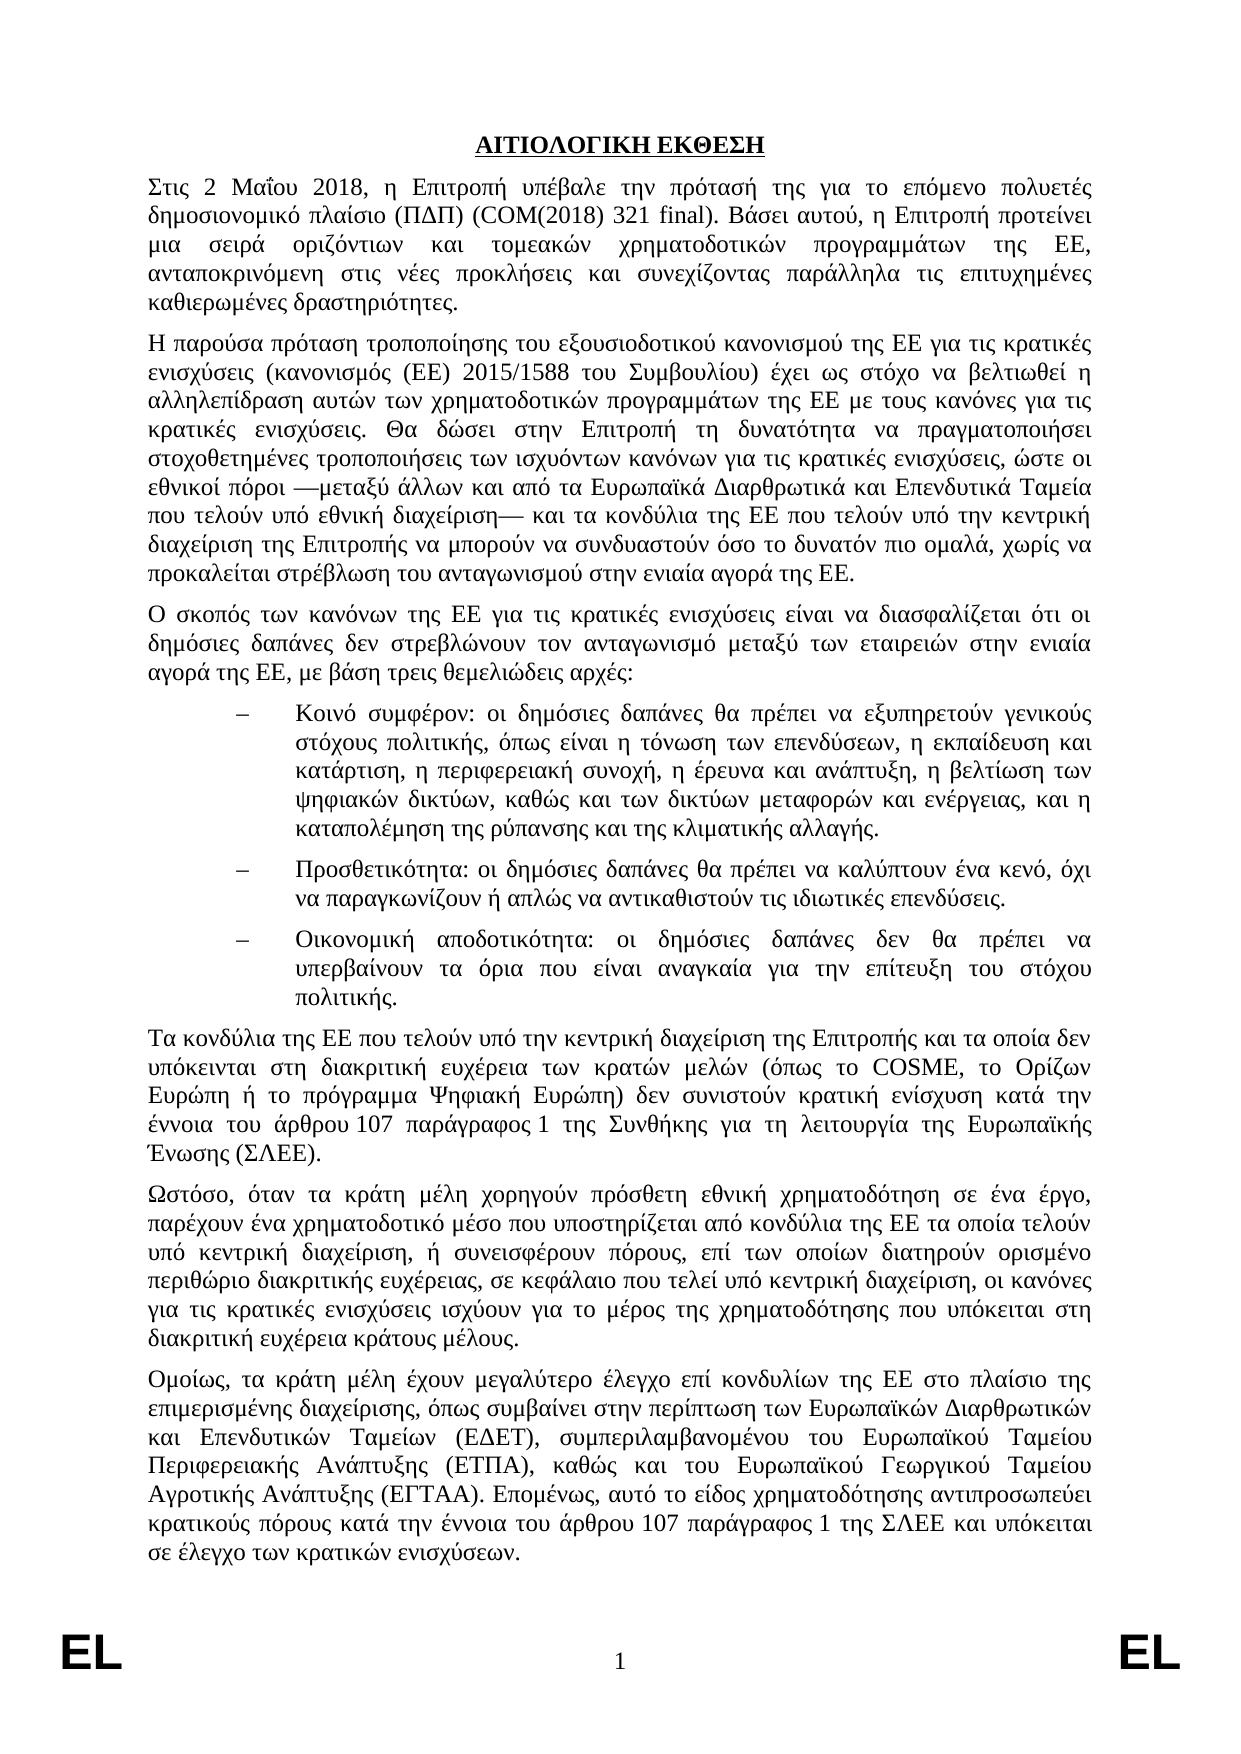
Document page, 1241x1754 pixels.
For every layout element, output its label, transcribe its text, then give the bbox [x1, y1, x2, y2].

list Κοινό συμφέρον: οι δημόσιες δαπάνες θα πρέπει να εξυπηρετούν γενικούς στόχους πολιτικής, όπως είναι η τόνωση των επενδύσεων, η εκπαίδευση και κατάρτιση, η περιφερειακή συνοχή, η έρευνα και ανάπτυξη, η βελτίωση των ψηφιακών δικτύων, καθώς και των δικτύων μεταφορών και ενέργειας, και η καταπολέμηση της ρύπανσης και της κλιματικής αλλαγής. [236, 698, 1093, 842]
text Τα κονδύλια της ΕΕ που τελούν υπό την κεντρική διαχείριση της Επιτροπής και τα οποία δεν υπόκεινται στη διακριτική ευχέρεια των κρατών μελών (όπως το COSME, το Ορίζων Ευρώπη ή το πρόγραμμα Ψηφιακή Ευρώπη) δεν συνιστούν κρατική ενίσχυση κατά την έννοια του άρθρου 107 παράγραφος 1 της Συνθήκης για τη λειτουργία της Ευρωπαϊκής Ένωσης (ΣΛΕΕ). [148, 1023, 1093, 1167]
text Στις 2 Μαΐου 2018, η Επιτροπή υπέβαλε την πρότασή της για το επόμενο πολυετές δημοσιονομικό πλαίσιο (ΠΔΠ) (COM(2018) 321 final). Βάσει αυτού, η Επιτροπή προτείνει μια σειρά οριζόντιων και τομεακών χρηματοδοτικών προγραμμάτων της ΕΕ, ανταποκρινόμενη στις νέες προκλήσεις και συνεχίζοντας παράλληλα τις επιτυχημένες καθιερωμένες δραστηριότητες. [148, 172, 1093, 316]
text Οικονομική αποδοτικότητα: οι δημόσιες δαπάνες δεν θα πρέπει να υπερβαίνουν τα όρια που είναι αναγκαία για την επίτευξη του στόχου πολιτικής. [236, 924, 1093, 1011]
text Η παρούσα πρόταση τροποποίησης του εξουσιοδοτικού κανονισμού της ΕΕ για τις κρατικές ενισχύσεις (κανονισμός (ΕΕ) 2015/1588 του Συμβουλίου) έχει ως στόχο να βελτιωθεί η αλληλεπίδραση αυτών των χρηματοδοτικών προγραμμάτων της ΕΕ με τους κανόνες για τις κρατικές ενισχύσεις. Θα δώσει στην Επιτροπή τη δυνατότητα να πραγματοποιήσει στοχοθετημένες τροποποιήσεις των ισχυόντων κανόνων για τις κρατικές ενισχύσεις, ώστε οι εθνικοί πόροι —μεταξύ άλλων και από τα Ευρωπαϊκά Διαρθρωτικά και Επενδυτικά Ταμεία που τελούν υπό εθνική διαχείριση— και τα κονδύλια της ΕΕ που τελούν υπό την κεντρική διαχείριση της Επιτροπής να μπορούν να συνδυαστούν όσο το δυνατόν πιο ομαλά, χωρίς να προκαλείται στρέβλωση του ανταγωνισμού στην ενιαία αγορά της ΕΕ. [148, 328, 1093, 587]
text Ομοίως, τα κράτη μέλη έχουν μεγαλύτερο έλεγχο επί κονδυλίων της ΕΕ στο πλαίσιο της επιμερισμένης διαχείρισης, όπως συμβαίνει στην περίπτωση των Ευρωπαϊκών Διαρθρωτικών και Επενδυτικών Ταμείων (ΕΔΕΤ), συμπεριλαμβανομένου του Ευρωπαϊκού Ταμείου Περιφερειακής Ανάπτυξης (ΕΤΠΑ), καθώς και του Ευρωπαϊκού Γεωργικού Ταμείου Αγροτικής Ανάπτυξης (ΕΓΤΑΑ). Επομένως, αυτό το είδος χρηματοδότησης αντιπροσωπεύει κρατικούς πόρους κατά την έννοια του άρθρου 107 παράγραφος 1 της ΣΛΕΕ και υπόκειται σε έλεγχο των κρατικών ενισχύσεων. [148, 1364, 1093, 1566]
text Προσθετικότητα: οι δημόσιες δαπάνες θα πρέπει να καλύπτουν ένα κενό, όχι να παραγκωνίζουν ή απλώς να αντικαθιστούν τις ιδιωτικές επενδύσεις. [236, 854, 1093, 912]
text Ωστόσο, όταν τα κράτη μέλη χορηγούν πρόσθετη εθνική χρηματοδότηση σε ένα έργο, παρέχουν ένα χρηματοδοτικό μέσο που υποστηρίζεται από κονδύλια της ΕΕ τα οποία τελούν υπό κεντρική διαχείριση, ή συνεισφέρουν πόρους, επί των οποίων διατηρούν ορισμένο περιθώριο διακριτικής ευχέρειας, σε κεφάλαιο που τελεί υπό κεντρική διαχείριση, οι κανόνες για τις κρατικές ενισχύσεις ισχύουν για το μέρος της χρηματοδότησης που υπόκειται στη διακριτική ευχέρεια κράτους μέλους. [148, 1179, 1093, 1352]
text Ο σκοπός των κανόνων της ΕΕ για τις κρατικές ενισχύσεις είναι να διασφαλίζεται ότι οι δημόσιες δαπάνες δεν στρεβλώνουν τον ανταγωνισμό μεταξύ των εταιρειών στην ενιαία αγορά της ΕΕ, με βάση τρεις θεμελιώδεις αρχές: [148, 599, 1093, 686]
text ΑΙΤΙΟΛΟΓΙΚΗ ΕΚΘΕΣΗ [148, 131, 1093, 159]
